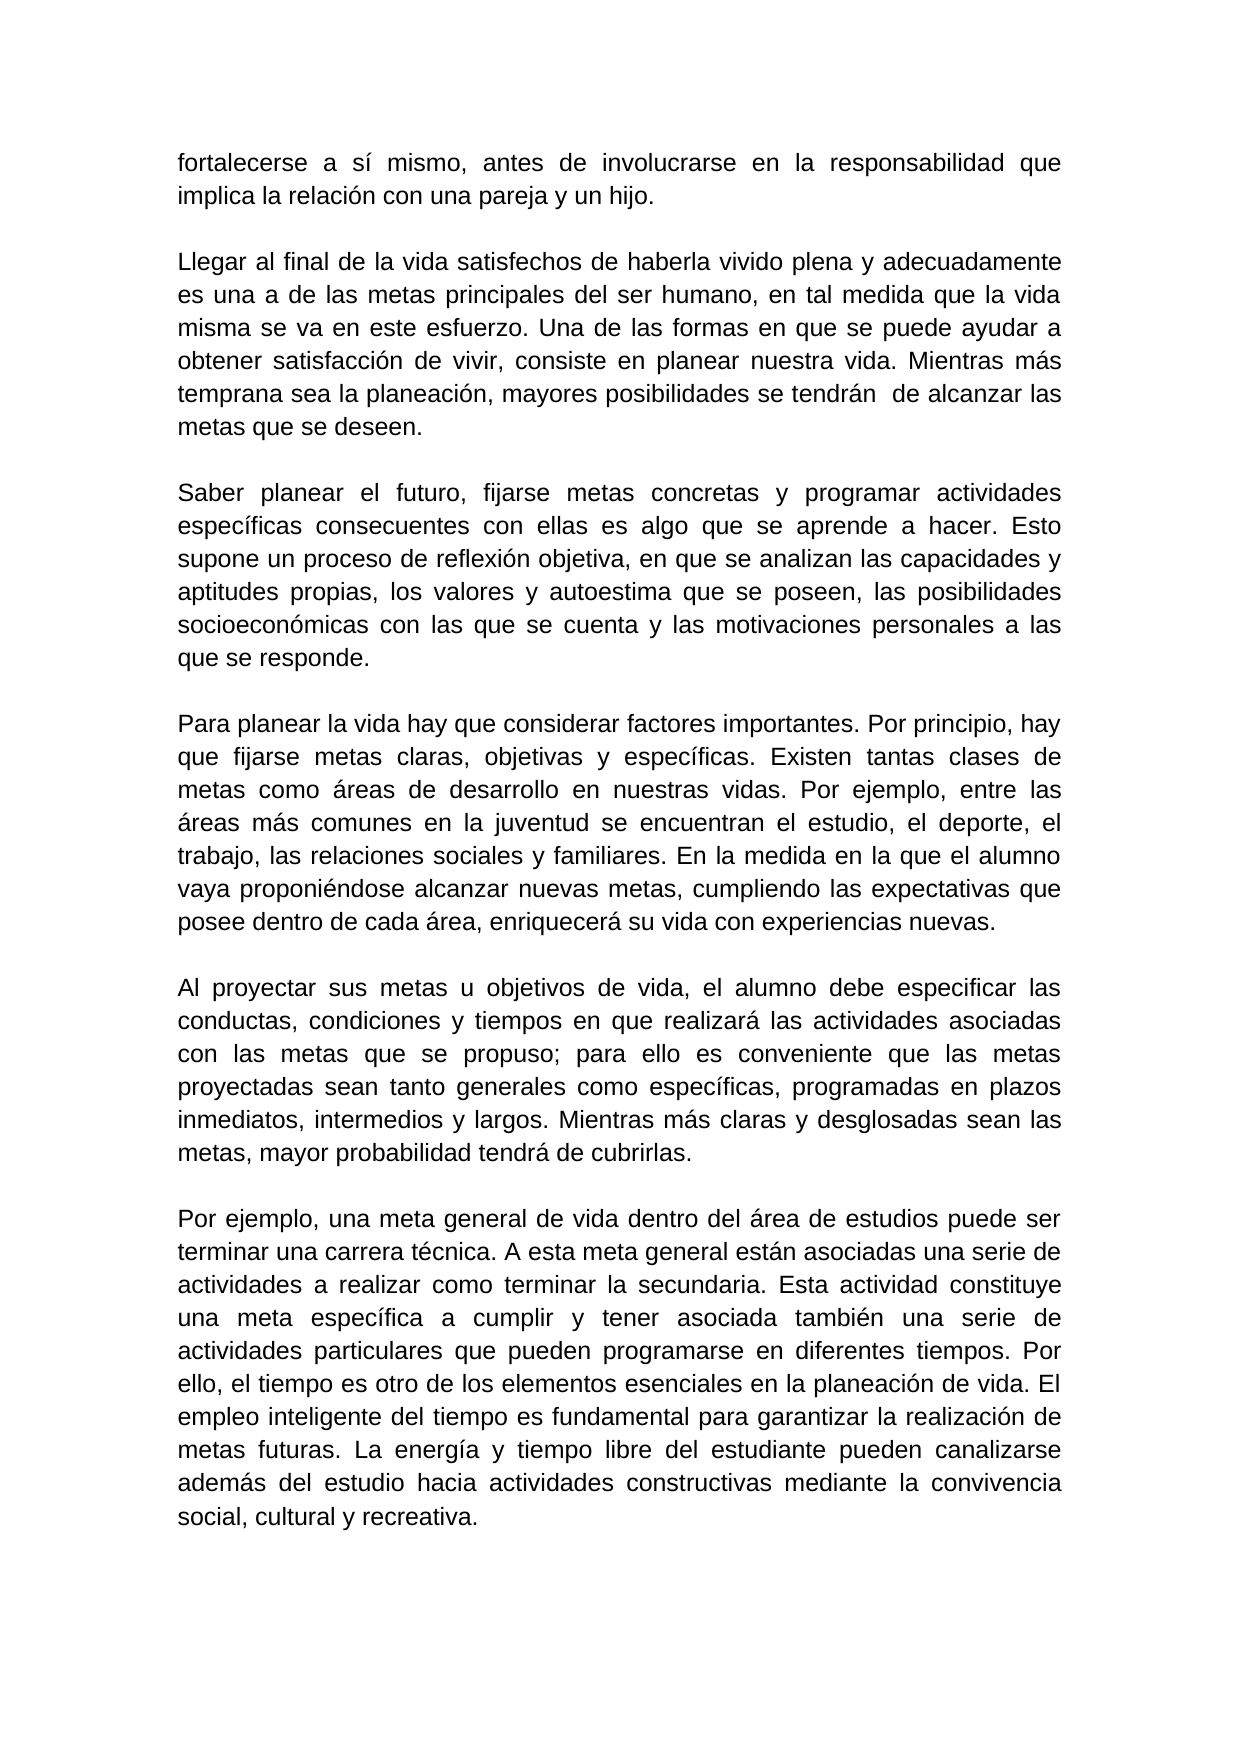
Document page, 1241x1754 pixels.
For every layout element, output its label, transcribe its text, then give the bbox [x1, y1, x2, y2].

text Llegar al final de la vida satisfechos de haberla vivido plena y adecuadamente es una a de las metas principales del ser humano, en tal medida que la vida misma se va en este esfuerzo. Una de las formas en que se puede ayudar a obtener satisfacción de vivir, consiste en planear nuestra vida. Mientras más temprana sea la planeación, mayores posibilidades se tendrán de alcanzar las metas que se deseen. [177, 247, 1063, 441]
text Al proyectar sus metas u objetivos de vida, el alumno debe especificar las conductas, condiciones y tiempos en que realizará las actividades asociadas con las metas que se propuso; para ello es conveniente que las metas proyectadas sean tanto generales como específicas, programadas en plazos inmediatos, intermedios y largos. Mientras más claras y desglosadas sean las metas, mayor probabilidad tendrá de cubrirlas. [177, 973, 1063, 1167]
text Por ejemplo, una meta general de vida dentro del área de estudios puede ser terminar una carrera técnica. A esta meta general están asociadas una serie de actividades a realizar como terminar la secundaria. Esta actividad constituye una meta específica a cumplir y tener asociada también una serie de actividades particulares que pueden programarse en diferentes tiempos. Por ello, el tiempo es otro de los elementos esenciales en la planeación de vida. El empleo inteligente del tiempo es fundamental para garantizar la realización de metas futuras. La energía y tiempo libre del estudiante pueden canalizarse además del estudio hacia actividades constructivas mediante la convivencia social, cultural y recreativa. [177, 1204, 1063, 1530]
text Saber planear el futuro, fijarse metas concretas y programar actividades específicas consecuentes con ellas es algo que se aprende a hacer. Esto supone un proceso de reflexión objetiva, en que se analizan las capacidades y aptitudes propias, los valores y autoestima que se poseen, las posibilidades socioeconómicas con las que se cuenta y las motivaciones personales a las que se responde. [177, 478, 1063, 672]
text Para planear la vida hay que considerar factores importantes. Por principio, hay que fijarse metas claras, objetivas y específicas. Existen tantas clases de metas como áreas de desarrollo en nuestras vidas. Por ejemplo, entre las áreas más comunes en la juventud se encuentran el estudio, el deporte, el trabajo, las relaciones sociales y familiares. En la medida en la que el alumno vaya proponiéndose alcanzar nuevas metas, cumpliendo las expectativas que posee dentro de cada área, enriquecerá su vida con experiencias nuevas. [177, 709, 1063, 936]
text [177, 148, 1063, 209]
